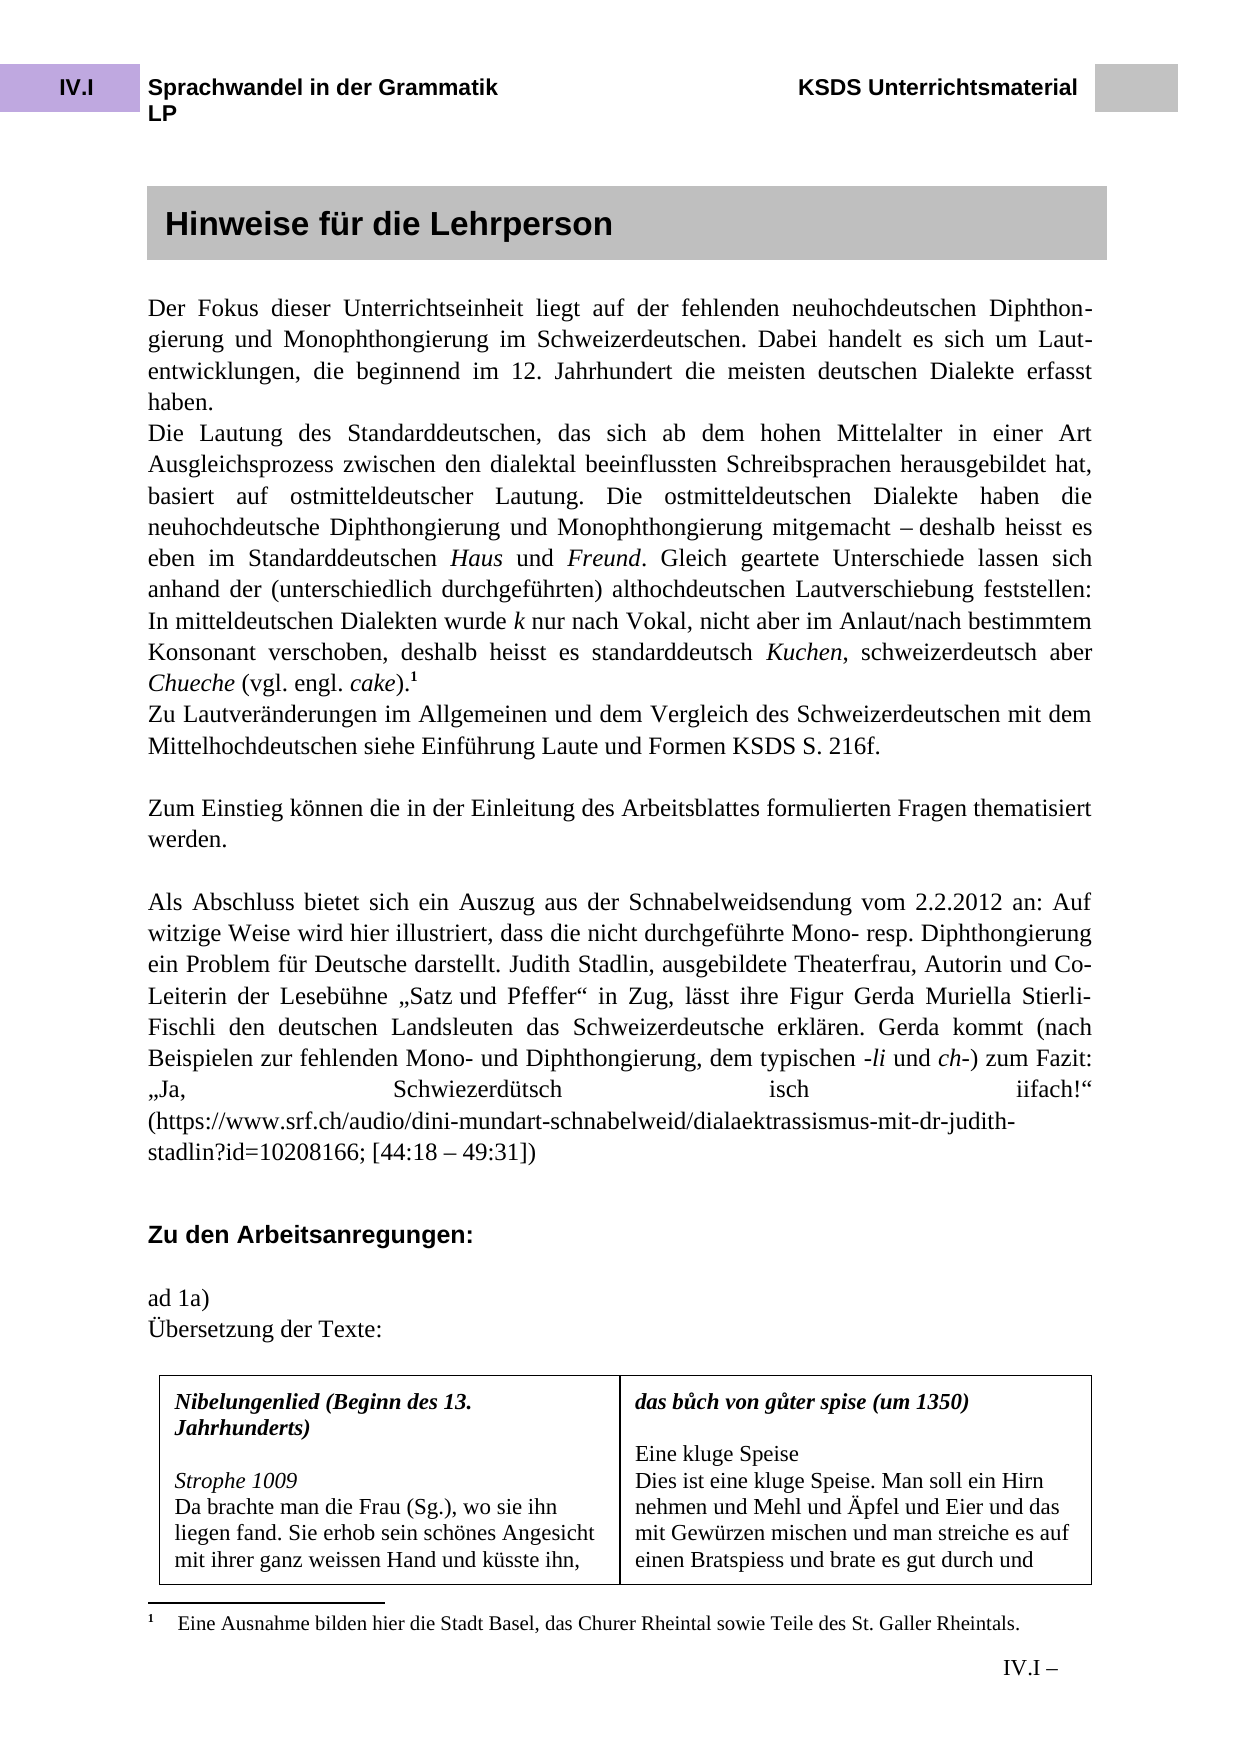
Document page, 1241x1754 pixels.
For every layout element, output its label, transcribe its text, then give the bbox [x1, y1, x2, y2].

text Zum Einstieg können die in der Einleitung des Arbeitsblattes formulierten Fragen thematisiert werden. [148, 792, 1093, 854]
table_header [160, 1376, 619, 1584]
text Der Fokus dieser Unterrichtseinheit liegt auf der fehlenden neuhochdeutschen Diphthongierung und Monophthongierung im Schweizerdeutschen. Dabei handelt es sich um Lautentwicklungen, die beginnend im 12. Jahrhundert die meisten deutschen Dialekte erfasst haben. [148, 292, 1093, 417]
text Die Lautung des Standarddeutschen, das sich ab dem hohen Mittelalter in einer Art Ausgleichsprozess zwischen den dialektal beeinflussten Schreibsprachen herausgebildet hat, basiert auf ostmitteldeutscher Lautung. Die ostmitteldeutschen Dialekte haben die neuhochdeutsche Diphthongierung und Monophthongierung mitgemacht – deshalb heisst es eben im Standarddeutschen Haus und Freund. Gleich geartete Unterschiede lassen sich anhand der (unterschiedlich durchgeführten) althochdeutschen Lautverschiebung feststellen: In mitteldeutschen Dialekten wurde k nur nach Vokal, nicht aber im Anlaut/nach bestimmtem Konsonant verschoben, deshalb heisst es standarddeutsch Kuchen, schweizerdeutsch aber Chueche (vgl. engl. cake). [148, 417, 1093, 698]
text Zu Lautveränderungen im Allgemeinen und dem Vergleich des Schweizerdeutschen mit dem Mittelhochdeutschen siehe Einführung Laute und Formen KSDS S. 216f. [148, 698, 1093, 760]
text ad 1a) [148, 1281, 1093, 1312]
text Als Abschluss bietet sich ein Auszug aus der Schnabelweidsendung vom 2.2.2012 an: Auf witzige Weise wird hier illustriert, dass die nicht durchgeführte Mono- resp. Diphthongierung ein Problem für Deutsche darstellt. Judith Stadlin, ausgebildete Theaterfrau, Autorin und Co-Leiterin der Lesebühne „Satz und Pfeffer“ in Zug, lässt ihre Figur Gerda Muriella Stierli-Fischli den deutschen Landsleuten das Schweizerdeutsche erklären. Gerda kommt (nach Beispielen zur fehlenden Mono- und Diphthongierung, dem typischen -li und ch-) zum Fazit: „Ja, Schwiezerdütsch isch iifach!“ (https://www.srf.ch/audio/dini-mundart-schnabelweid/dialaektrassismus-mit-dr-judith-stadlin?id=10208166; [44:18 – 49:31]) [148, 885, 1093, 1167]
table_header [621, 1376, 1091, 1584]
text Zu den Arbeitsanregungen: [148, 1219, 1093, 1250]
table_header Hinweise für die Lehrperson [147, 186, 1107, 260]
text Übersetzung der Texte: [148, 1312, 1093, 1344]
